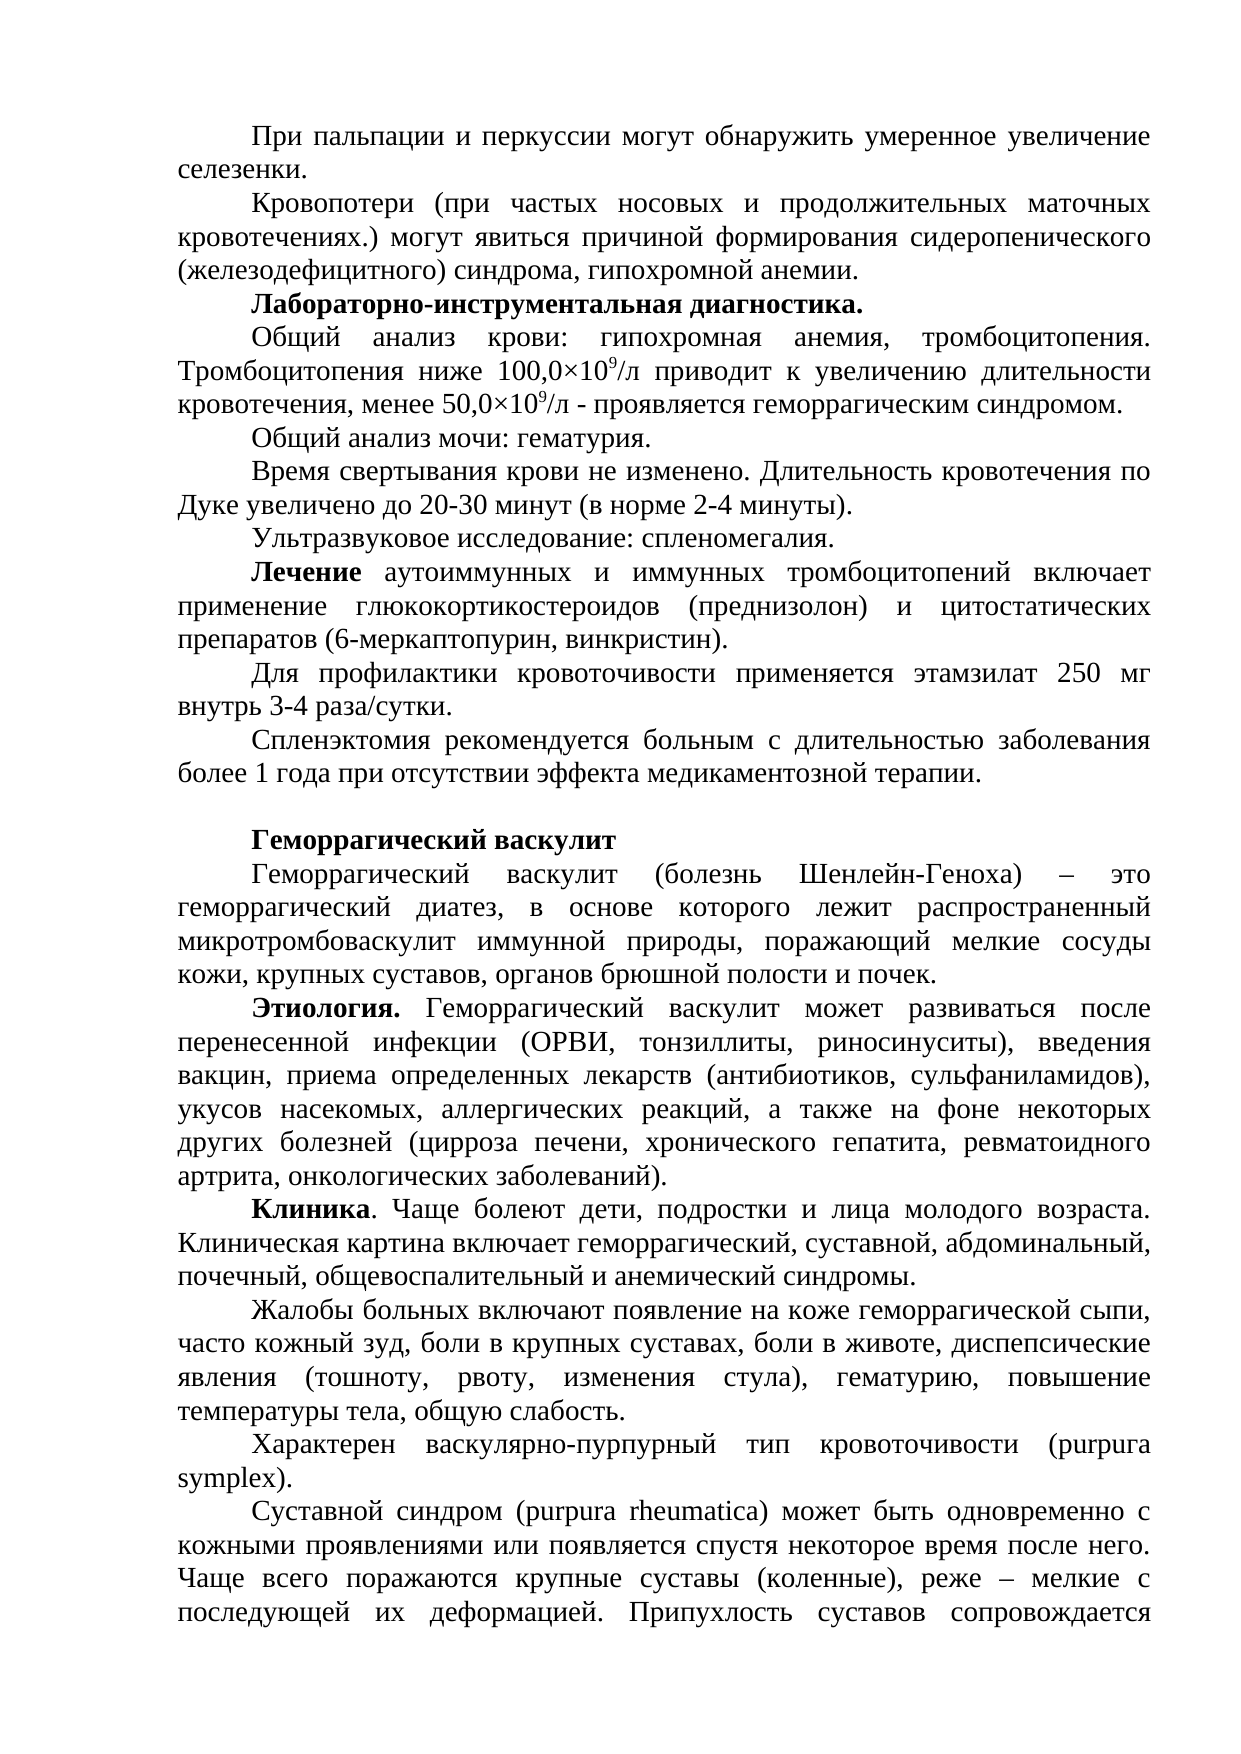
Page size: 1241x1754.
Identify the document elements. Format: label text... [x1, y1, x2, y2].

text Этиология. Геморрагический васкулит может развиваться после перенесенной инфекции (ОРВИ, тонзиллиты, риносинуситы), введения вакцин, приема определенных лекарств (антибиотиков, сульфаниламидов), укусов насекомых, аллергических реакций, а также на фоне некоторых других болезней (цирроза печени, хронического гепатита, ревматоидного артрита, онкологических заболеваний). [177, 990, 1152, 1191]
text Кровопотери (при частых носовых и продолжительных маточных кровотечениях.) могут явиться причиной формирования сидеропенического (железодефицитного) синдрома, гипохромной анемии. [177, 185, 1152, 286]
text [177, 1493, 1152, 1627]
text Геморрагический васкулит [177, 822, 1152, 856]
text Время свертывания крови не изменено. Длительность кровотечения по Дуке увеличено до минут (в норме 2-4 минуты). [177, 453, 1152, 521]
text Характерен васкулярно-пурпурный тип кровоточивости (рurрuга symрlех). [177, 1426, 1152, 1493]
text Лабораторно-инструментальная диагностика. [177, 286, 1152, 319]
text При пальпации и перкуссии могут обнаружить умеренное увеличение селезенки. [177, 118, 1152, 185]
text Геморрагический васкулит (болезнь Шенлейн-Геноха) – это геморрагический диатез, в основе которого лежит распространенный микротромбоваскулит иммунной природы, поражающий мелкие сосуды кожи, крупных суставов, органов брюшной полости и почек. [177, 856, 1152, 990]
text Лечение аутоиммунных и иммунных тромбоцитопений включает применение глюкокортикостероидов (преднизолон) и цитостатических препаратов (6-меркаптопурин, винкристин). [177, 554, 1152, 655]
text Ультразвуковое исследование: спленомегалия. [177, 521, 1152, 554]
text Жалобы больных включают появление на коже геморрагической сыпи, часто кожный зуд, боли в крупных суставах, боли в животе, диспепсические явления (тошноту, рвоту, изменения стула), гематурию, повышение температуры тела, общую слабость. [177, 1292, 1152, 1426]
text Общий анализ крови: гипохромная анемия, тромбоцитопения. Тромбоцитопения ниже 100,0×109/л приводит к увеличению длительности кровотечения, менее 50,0×109/л - проявляется геморрагическим синдромом. [177, 319, 1152, 420]
text Общий анализ мочи: гематурия. [177, 420, 1152, 453]
text Для профилактики кровоточивости применяется этамзилат 250 мг внутрь 3-4 раза/сутки. [177, 655, 1152, 722]
text Клиника. Чаще болеют дети, подростки и лица молодого возраста. Клиническая картина включает геморрагический, суставной, абдоминальный, почечный, общевоспалительный и анемический синдромы. [177, 1191, 1152, 1292]
text Спленэктомия рекомендуется больным с длительностью заболевания более 1 года при отсутствии эффекта медикаментозной терапии. [177, 722, 1152, 789]
